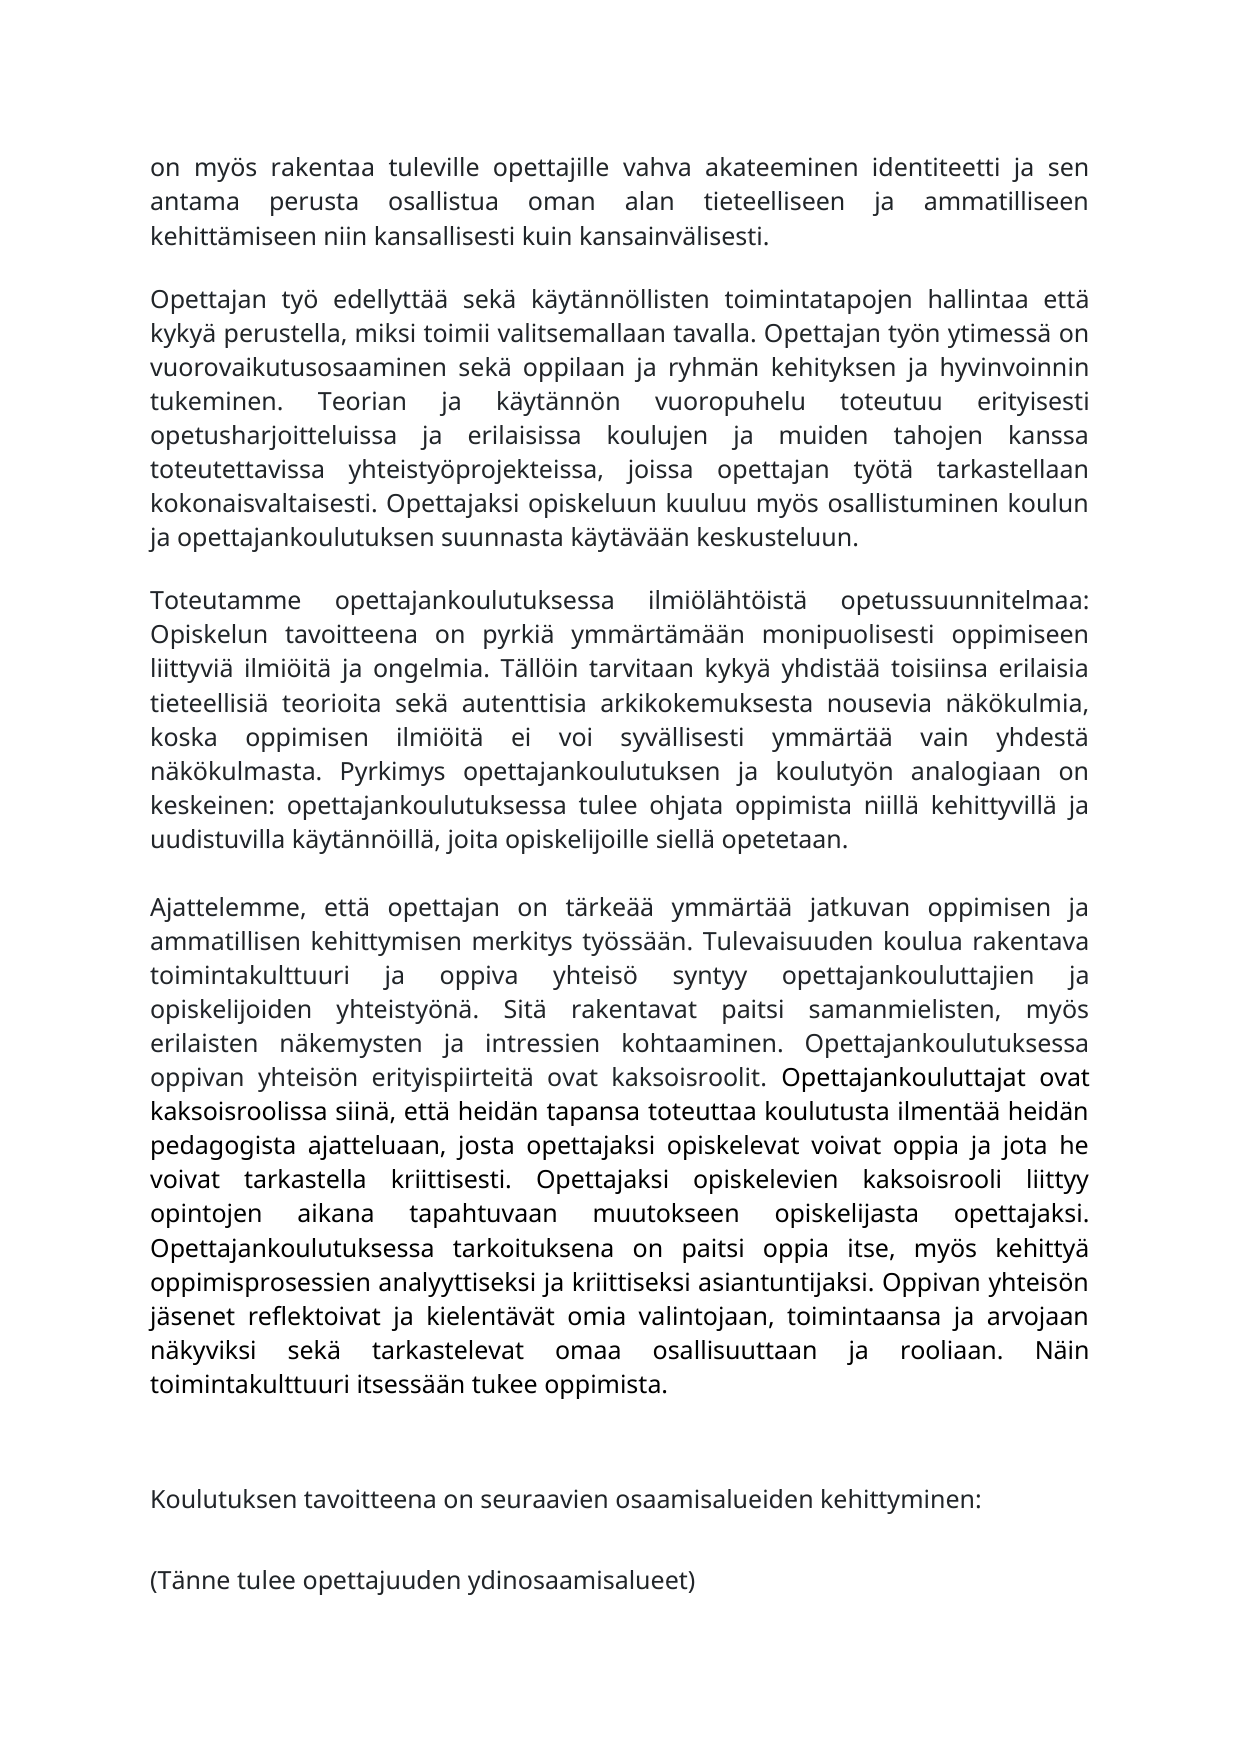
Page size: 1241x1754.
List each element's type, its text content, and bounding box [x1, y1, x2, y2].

text Koulutuksen tavoitteena on seuraavien osaamisalueiden kehittyminen: [150, 1481, 1090, 1516]
text (Tänne tulee opettajuuden ydinosaamisalueet) [150, 1562, 1090, 1596]
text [150, 150, 1090, 252]
text Opettajan työ edellyttää sekä käytännöllisten toimintatapojen hallintaa että kykyä perustella, miksi toimii valitsemallaan tavalla. Opettajan työn ytimessä on vuorovaikutusosaaminen sekä oppilaan ja ryhmän kehityksen ja hyvinvoinnin tukeminen. Teorian ja käytännön vuoropuhelu toteutuu erityisesti opetusharjoitteluissa ja erilaisissa koulujen ja muiden tahojen kanssa toteutettavissa yhteistyöprojekteissa, joissa opettajan työtä tarkastellaan kokonaisvaltaisesti. Opettajaksi opiskeluun kuuluu myös osallistuminen koulun ja opettajankoulutuksen suunnasta käytävään keskusteluun. [150, 281, 1090, 554]
text Ajattelemme, että opettajan on tärkeää ymmärtää jatkuvan oppimisen ja ammatillisen kehittymisen merkitys työssään. Tulevaisuuden koulua rakentava toimintakulttuuri ja oppiva yhteisö syntyy opettajankouluttajien ja opiskelijoiden yhteistyönä. Sitä rakentavat paitsi samanmielisten, myös erilaisten näkemysten ja intressien kohtaaminen. Opettajankoulutuksessa oppivan yhteisön erityispiirteitä ovat kaksoisroolit. Opettajankouluttajat ovat kaksoisroolissa siinä, että heidän tapansa toteuttaa koulutusta ilmentää heidän pedagogista ajatteluaan, josta opettajaksi opiskelevat voivat oppia ja jota he voivat tarkastella kriittisesti. Opettajaksi opiskelevien kaksoisrooli liittyy opintojen aikana tapahtuvaan muutokseen opiskelijasta opettajaksi. Opettajankoulutuksessa tarkoituksena on paitsi oppia itse, myös kehittyä oppimisprosessien analyyttiseksi ja kriittiseksi asiantuntijaksi. Oppivan yhteisön jäsenet reflektoivat ja kielentävät omia valintojaan, toimintaansa ja arvojaan näkyviksi sekä tarkastelevat omaa osallisuuttaan ja rooliaan. Näin toimintakulttuuri itsessään tukee oppimista. [150, 889, 1090, 1401]
text Toteutamme opettajankoulutuksessa ilmiölähtöistä opetussuunnitelmaa: Opiskelun tavoitteena on pyrkiä ymmärtämään monipuolisesti oppimiseen liittyviä ilmiöitä ja ongelmia. Tällöin tarvitaan kykyä yhdistää toisiinsa erilaisia tieteellisiä teorioita sekä autenttisia arkikokemuksesta nousevia näkökulmia, koska oppimisen ilmiöitä ei voi syvällisesti ymmärtää vain yhdestä näkökulmasta. Pyrkimys opettajankoulutuksen ja koulutyön analogiaan on keskeinen: opettajankoulutuksessa tulee ohjata oppimista niillä kehittyvillä ja uudistuvilla käytännöillä, joita opiskelijoille siellä opetetaan. [150, 583, 1090, 856]
